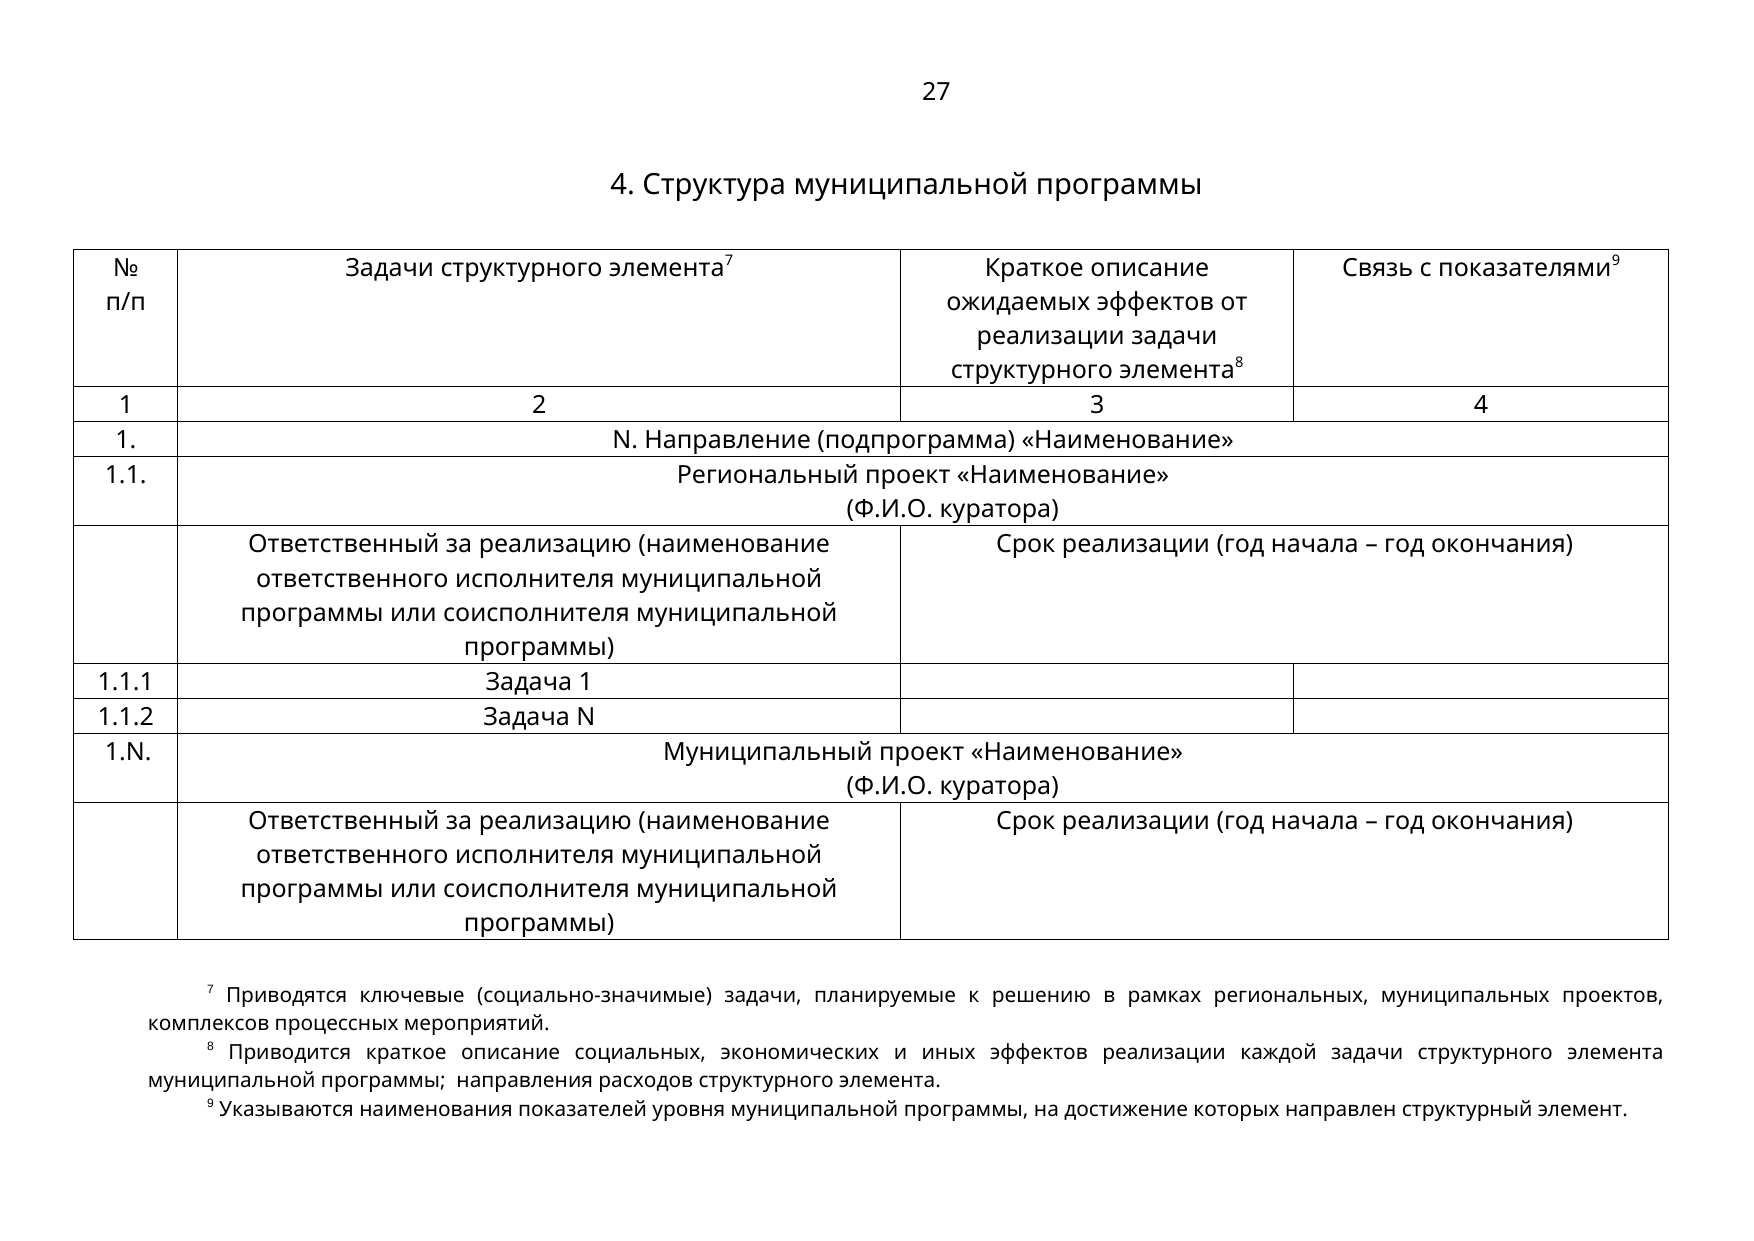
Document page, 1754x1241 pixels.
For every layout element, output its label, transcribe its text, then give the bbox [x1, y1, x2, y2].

table_cell [901, 664, 1293, 697]
table_cell Срок реализации (год начала – год окончания) [901, 803, 1668, 939]
table_cell Задача N [178, 699, 900, 733]
table_header Задачи структурного элемента [178, 250, 900, 386]
table_header Связь с показателями [1294, 250, 1668, 386]
table_header Краткое описание ожидаемых эффектов от реализации задачи структурного элемента [901, 250, 1293, 386]
subtitle 4. Структура муниципальной программы [148, 163, 1665, 203]
table_cell 1.1. [74, 457, 177, 525]
table_cell 1.N. [74, 734, 177, 802]
table_header № п/п [74, 250, 177, 386]
table_cell Ответственный за реализацию (наименование ответственного исполнителя муниципальной программы или соисполнителя муниципальной программы) [178, 803, 900, 939]
table_cell 1. [74, 422, 177, 456]
table_cell [1294, 699, 1668, 733]
table_cell [1294, 664, 1668, 697]
table_cell Региональный проект «Наименование» (Ф.И.О. куратора) [178, 457, 1668, 525]
table_cell Задача 1 [178, 664, 900, 697]
table_cell 2 [178, 387, 900, 421]
table_cell 1 [74, 387, 177, 421]
table_cell [901, 699, 1293, 733]
table_cell Муниципальный проект «Наименование» (Ф.И.О. куратора) [178, 734, 1668, 802]
table_cell N. Направление (подпрограмма) «Наименование» [178, 422, 1668, 456]
table_cell 3 [901, 387, 1293, 421]
table_cell 1.1.1 [74, 664, 177, 697]
table_cell [74, 803, 177, 939]
table_cell Ответственный за реализацию (наименование ответственного исполнителя муниципальной программы или соисполнителя муниципальной программы) [178, 526, 900, 662]
table_cell 1.1.2 [74, 699, 177, 733]
table_cell [74, 526, 177, 662]
table_cell Срок реализации (год начала – год окончания) [901, 526, 1668, 662]
table_cell 4 [1294, 387, 1668, 421]
